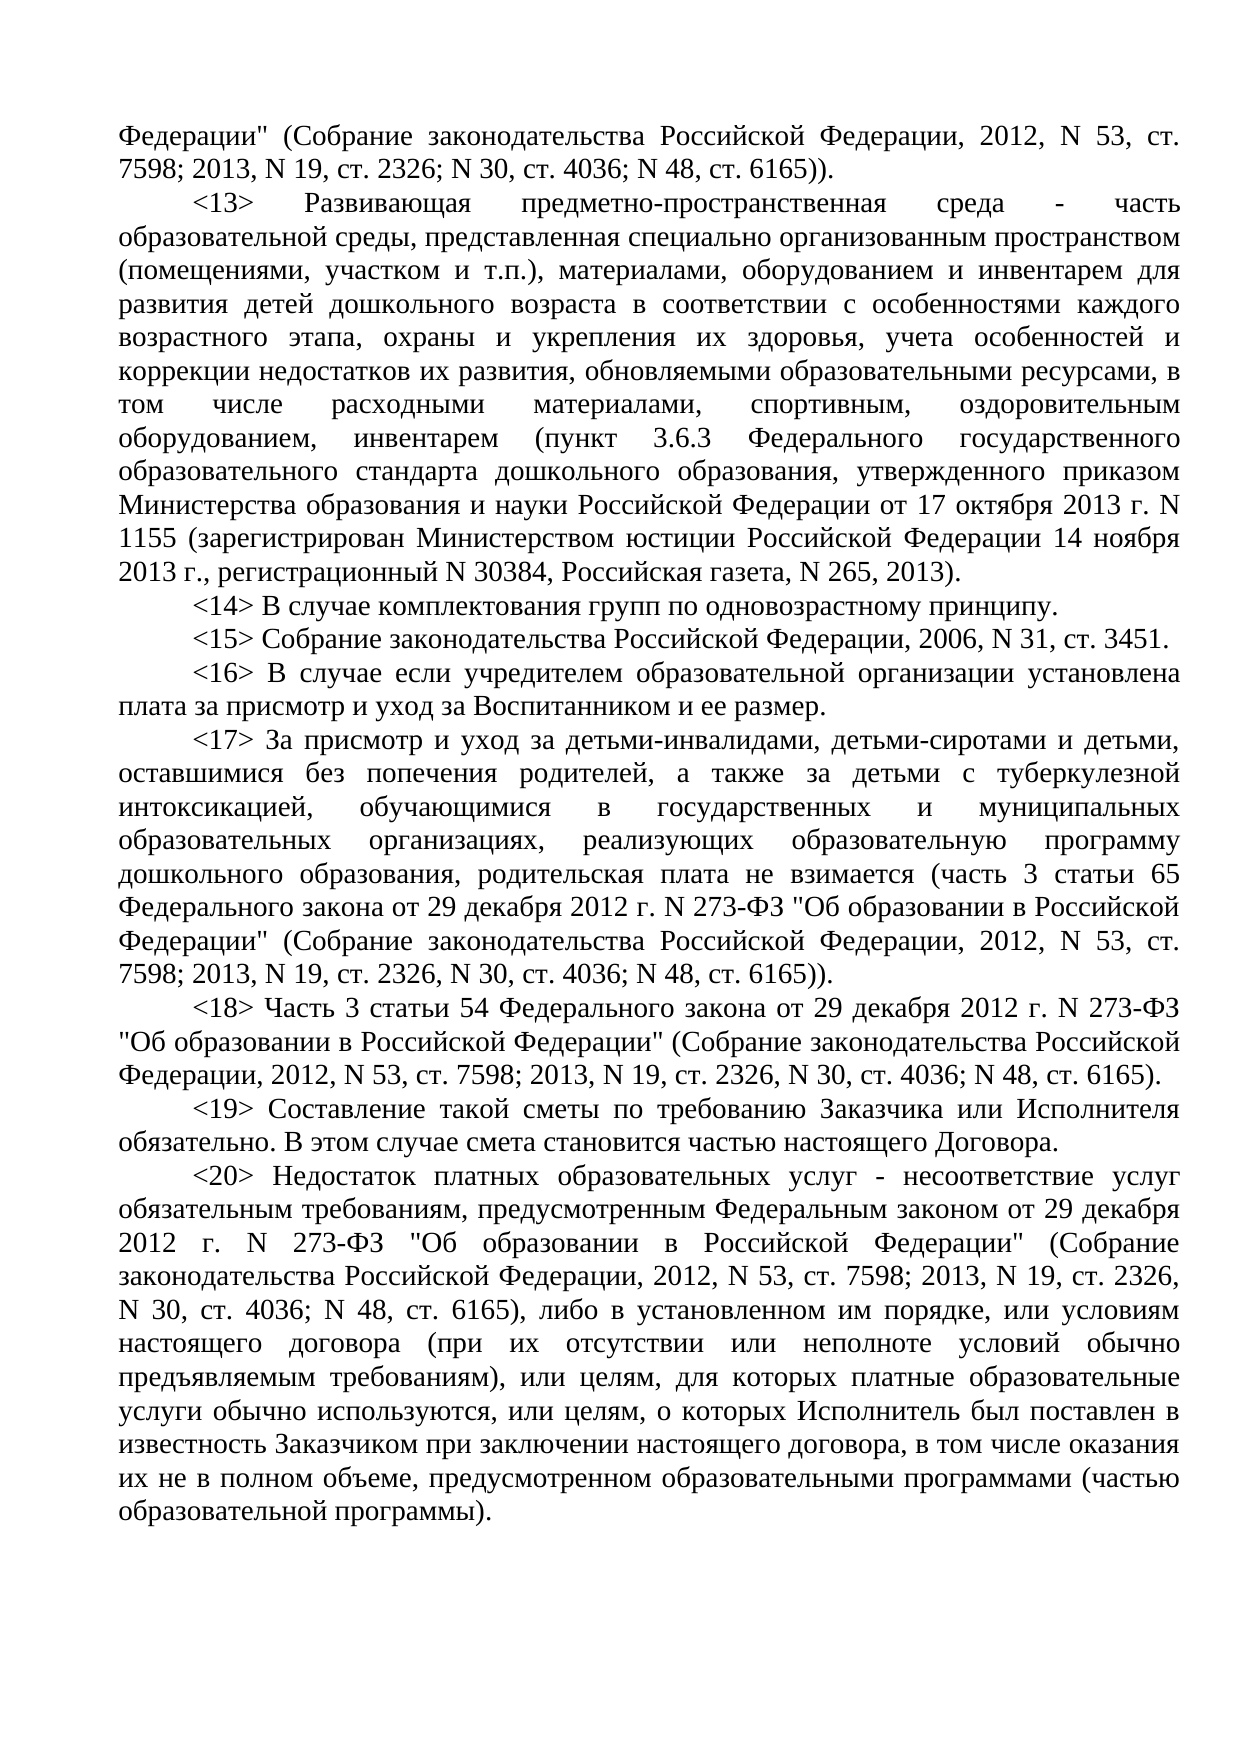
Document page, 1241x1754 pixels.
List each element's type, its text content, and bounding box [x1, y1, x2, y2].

text <20> Недостаток платных образовательных услуг - несоответствие услуг обязательным требованиям, предусмотренным Федеральным законом от 29 декабря 2012 г. N 273-ФЗ "Об образовании в Российской Федерации" (Собрание законодательства Российской Федерации, 2012, N 53, ст. 7598; 2013, N 19, ст. 2326, N 30, ст. 4036; N 48, ст. 6165), либо в установленном им порядке, или условиям настоящего договора (при их отсутствии или неполноте условий обычно предъявляемым требованиям), или целям, для которых платные образовательные услуги обычно используются, или целям, о которых Исполнитель был поставлен в известность Заказчиком при заключении настоящего договора, в том числе оказания их не в полном объеме, предусмотренном образовательными программами (частью образовательной программы). [118, 1158, 1181, 1527]
text <18> Часть 3 статьи 54 Федерального закона от 29 декабря 2012 г. N 273-ФЗ "Об образовании в Российской Федерации" (Собрание законодательства Российской Федерации, 2012, N 53, ст. 7598; 2013, N 19, ст. 2326, N 30, ст. 4036; N 48, ст. 6165). [118, 990, 1181, 1091]
text <19> Составление такой сметы по требованию Заказчика или Исполнителя обязательно. В этом случае смета становится частью настоящего Договора. [118, 1091, 1181, 1158]
text <16> В случае если учредителем образовательной организации установлена плата за присмотр и уход за Воспитанником и ее размер. [118, 655, 1181, 722]
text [118, 118, 1181, 185]
text <13> Развивающая предметно-пространственная среда - часть образовательной среды, представленная специально организованным пространством (помещениями, участком и т.п.), материалами, оборудованием и инвентарем для развития детей дошкольного возраста в соответствии с особенностями каждого возрастного этапа, охраны и укрепления их здоровья, учета особенностей и коррекции недостатков их развития, обновляемыми образовательными ресурсами, в том числе расходными материалами, спортивным, оздоровительным оборудованием, инвентарем (пункт 3.6.3 Федерального государственного образовательного стандарта дошкольного образования, утвержденного приказом Министерства образования и науки Российской Федерации от 17 октября 2013 г. N 1155 (зарегистрирован Министерством юстиции Российской Федерации 14 ноября 2013 г., регистрационный N 30384, Российская газета, N 265, 2013). [118, 185, 1181, 588]
text <14> В случае комплектования групп по одновозрастному принципу. [118, 588, 1181, 621]
text <15> Собрание законодательства Российской Федерации, 2006, N 31, ст. 3451. [118, 621, 1181, 655]
text <17> За присмотр и уход за детьми-инвалидами, детьми-сиротами и детьми, оставшимися без попечения родителей, а также за детьми с туберкулезной интоксикацией, обучающимися в государственных и муниципальных образовательных организациях, реализующих образовательную программу дошкольного образования, родительская плата не взимается (часть 3 статьи 65 Федерального закона от 29 декабря 2012 г. N 273-ФЗ "Об образовании в Российской Федерации" (Собрание законодательства Российской Федерации, 2012, N 53, ст. 7598; 2013, N 19, ст. 2326, N 30, ст. 4036; N 48, ст. 6165)). [118, 722, 1181, 990]
